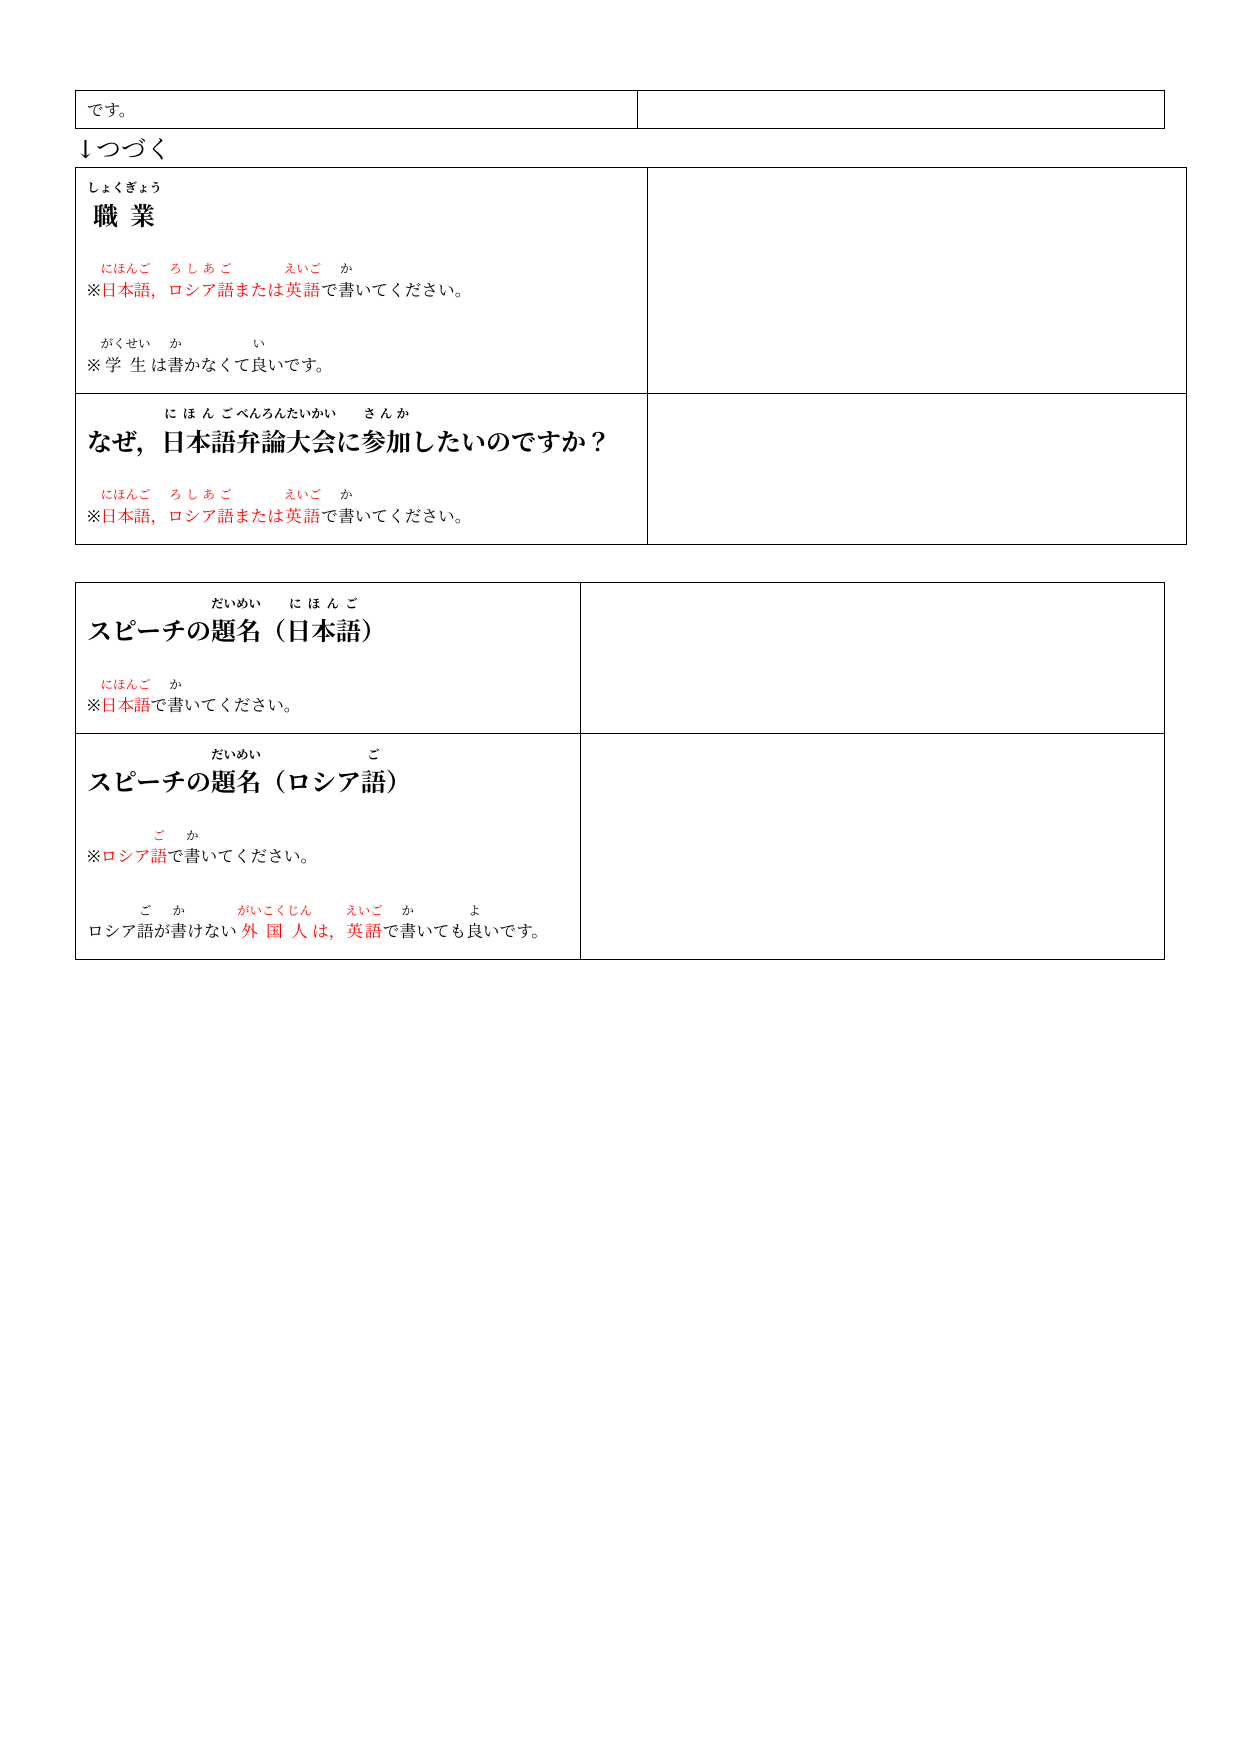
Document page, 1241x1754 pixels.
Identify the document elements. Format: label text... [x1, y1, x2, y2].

table_cell [648, 394, 1186, 544]
table_cell [638, 91, 1164, 128]
table_header ※，またはでいてください。 ※はかなくていです。 [76, 168, 647, 393]
table_cell [581, 734, 1164, 959]
table_cell スピーチの（ロシア） ※ロシアでいてください。 ロシアがけないは，でいてもいです。 [76, 734, 580, 959]
table_header [648, 168, 1186, 393]
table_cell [76, 91, 637, 128]
text ↓つづく [75, 129, 1165, 167]
table_cell なぜ，にしたいのですか？ ※，またはでいてください。 [76, 394, 647, 544]
table_header [581, 583, 1164, 733]
table_header スピーチの（） ※でいてください。 [76, 583, 580, 733]
